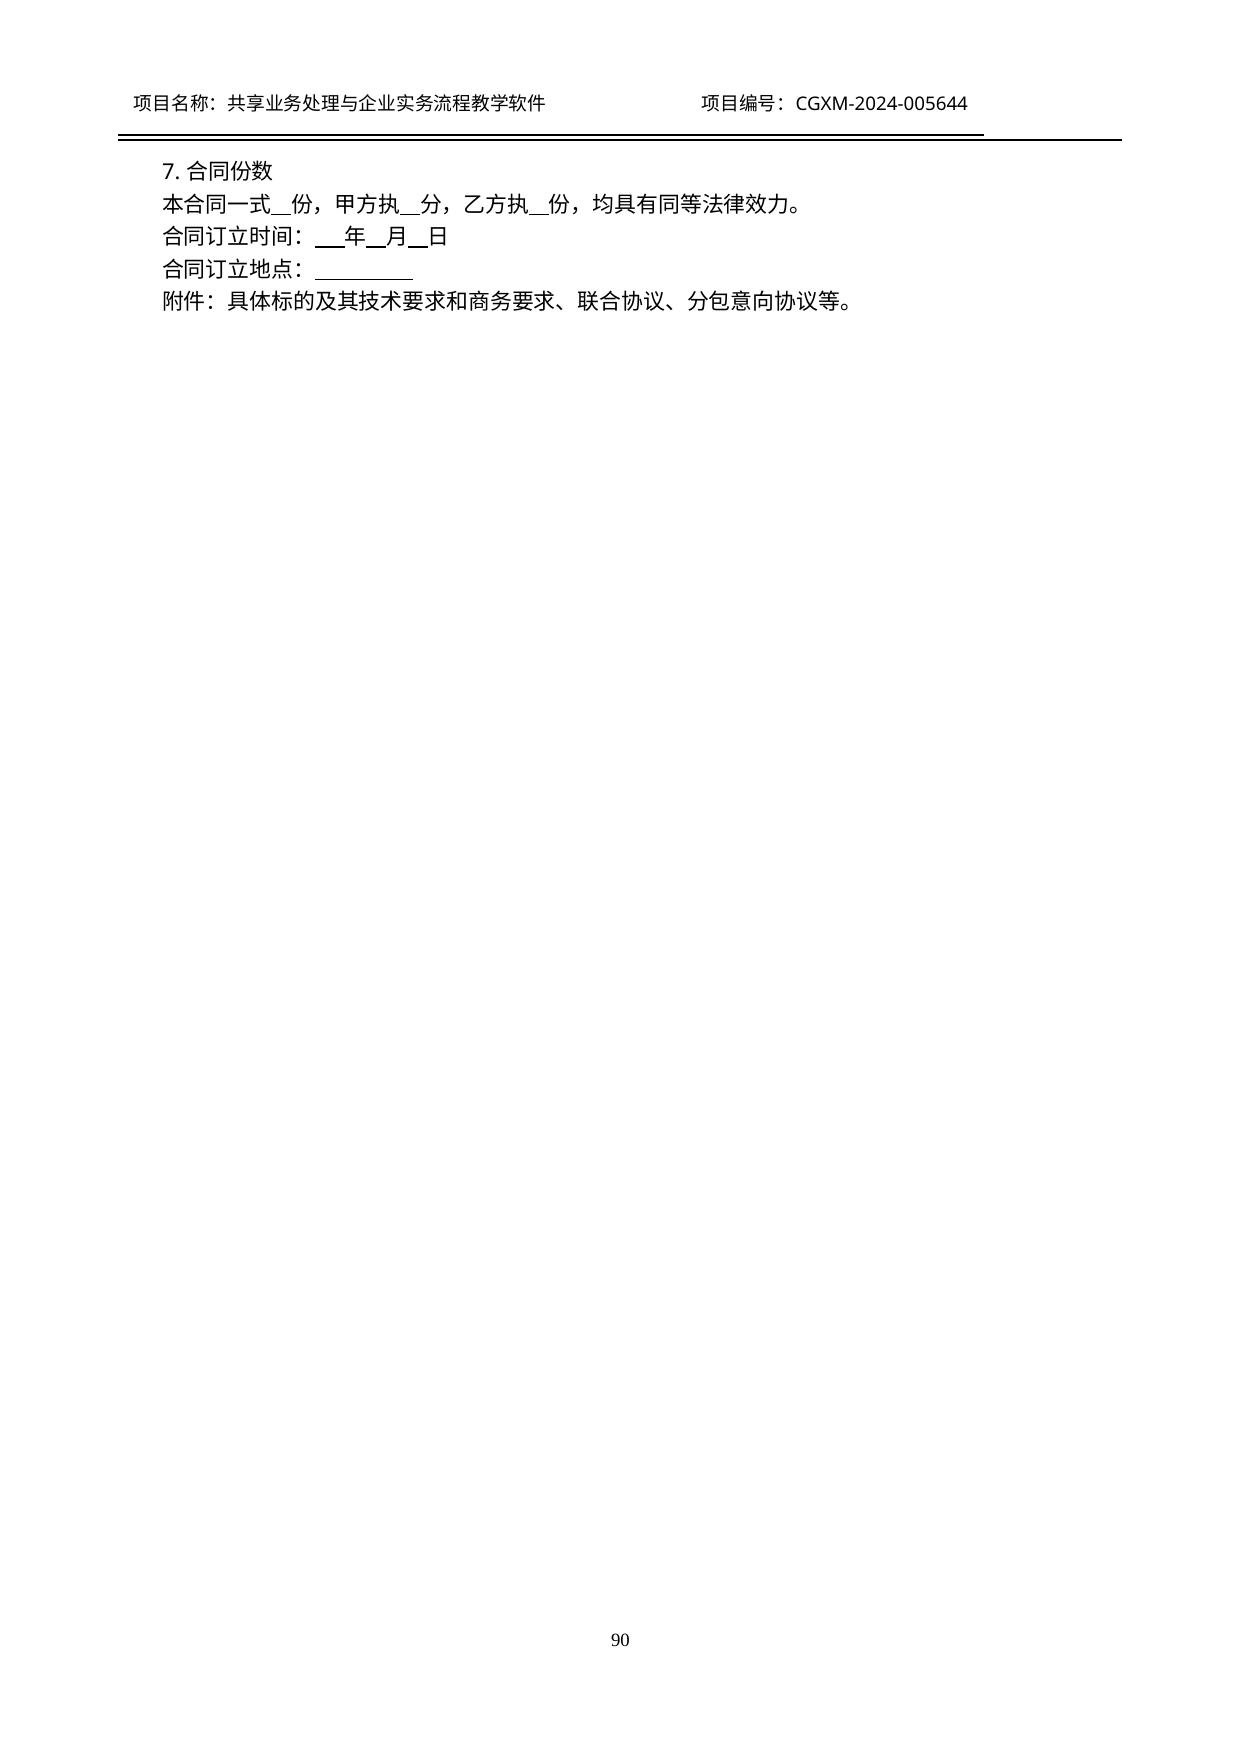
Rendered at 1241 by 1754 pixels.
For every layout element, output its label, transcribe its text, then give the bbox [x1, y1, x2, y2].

text 本合同一式 份，甲方执 分，乙方执 份，均具有同等法律效力。 [118, 186, 1122, 219]
text 附件：具体标的及其技术要求和商务要求、联合协议、分包意向协议等。 [118, 284, 1122, 316]
text 合同订立地点： [118, 251, 1122, 284]
text 合同订立时间： 年 月 日 [118, 219, 1122, 251]
text 7. 合同份数 [118, 154, 1122, 186]
